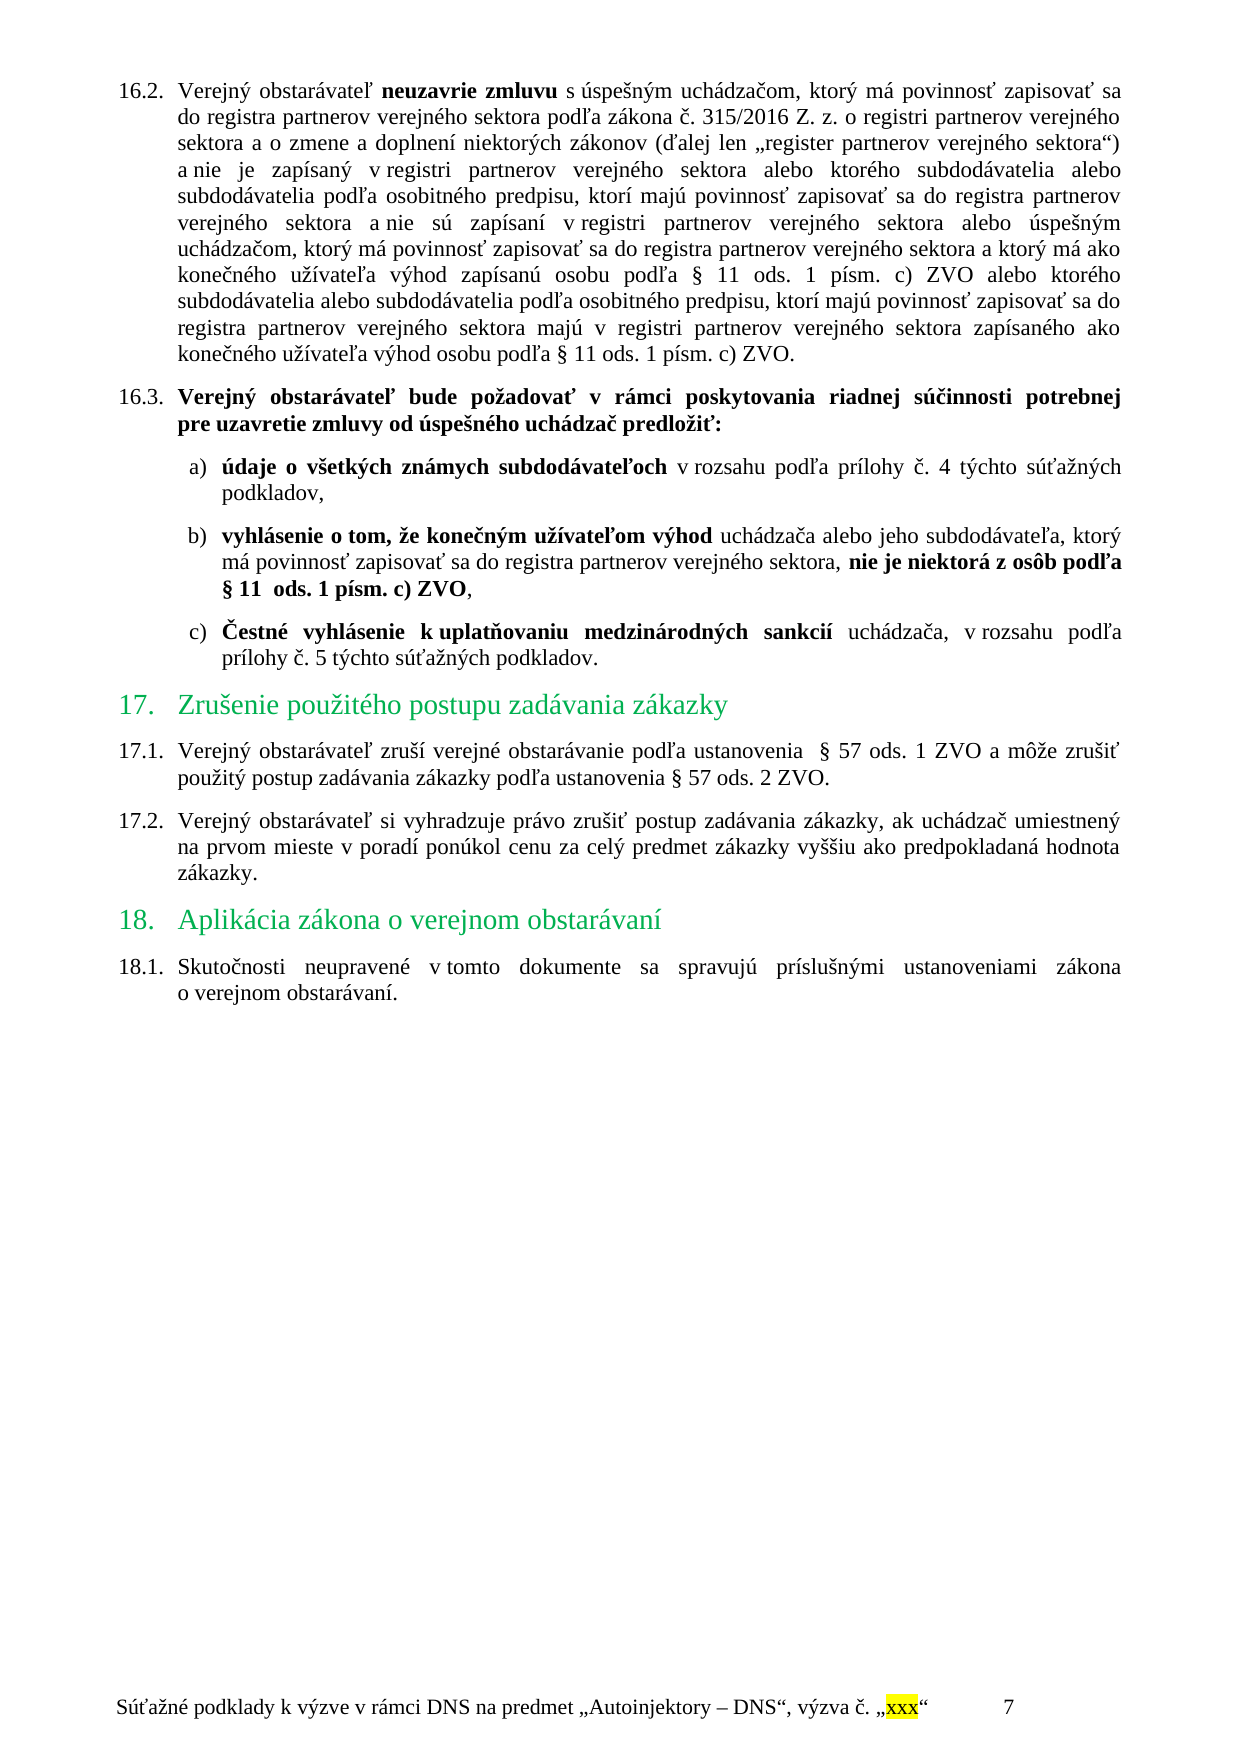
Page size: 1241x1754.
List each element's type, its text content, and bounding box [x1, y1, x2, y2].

list Čestné vyhlásenie k uplatňovaniu medzinárodných sankcií uchádzača, v rozsahu podľa prílohy č. 5 týchto súťažných podkladov. [207, 618, 1122, 671]
list Verejný obstarávateľ neuzavrie zmluvu s úspešným uchádzačom, ktorý má povinnosť zapisovať sa do registra partnerov verejného sektora podľa zákona č. 315/2016 Z. z. o registri partnerov verejného sektora a o zmene a doplnení niektorých zákonov (ďalej len „register partnerov verejného sektora“) a nie je zapísaný v registri partnerov verejného sektora alebo ktorého subdodávatelia alebo subdodávatelia podľa osobitného predpisu, ktorí majú povinnosť zapisovať sa do registra partnerov verejného sektora a nie sú zapísaní v registri partnerov verejného sektora alebo úspešným uchádzačom, ktorý má povinnosť zapisovať sa do registra partnerov verejného sektora a ktorý má ako konečného užívateľa výhod zapísanú osobu podľa § 11 ods. 1 písm. c) ZVO alebo ktorého subdodávatelia alebo subdodávatelia podľa osobitného predpisu, ktorí majú povinnosť zapisovať sa do registra partnerov verejného sektora majú v registri partnerov verejného sektora zapísaného ako konečného užívateľa výhod osobu podľa § 11 ods. 1 písm. c) ZVO. [118, 77, 1122, 367]
list Verejný obstarávateľ bude požadovať v rámci poskytovania riadnej súčinnosti potrebnej pre uzavretie zmluvy od úspešného uchádzač predložiť: [118, 383, 1122, 436]
list údaje o všetkých známych subdodávateľoch v rozsahu podľa prílohy č. 4 týchto súťažných podkladov, [207, 453, 1122, 505]
subtitle Aplikácia zákona o verejnom obstarávaní [118, 902, 1122, 936]
list Skutočnosti neupravené v tomto dokumente sa spravujú príslušnými ustanoveniami zákona o verejnom obstarávaní. [118, 953, 1122, 1005]
subtitle Zrušenie použitého postupu zadávania zákazky [118, 687, 1122, 721]
list Verejný obstarávateľ si vyhradzuje právo zrušiť postup zadávania zákazky, ak uchádzač umiestnený na prvom mieste v poradí ponúkol cenu za celý predmet zákazky vyššiu ako predpokladaná hodnota zákazky. [118, 807, 1122, 886]
list Verejný obstarávateľ zruší verejné obstarávanie podľa ustanovenia § 57 ods. 1 ZVO a môže zrušiť použitý postup zadávania zákazky podľa ustanovenia § 57 ods. 2 ZVO. [118, 737, 1122, 790]
list vyhlásenie o tom, že konečným užívateľom výhod uchádzača alebo jeho subdodávateľa, ktorý má povinnosť zapisovať sa do registra partnerov verejného sektora, nie je niektorá z osôb podľa § 11 ods. 1 písm. c) ZVO, [207, 522, 1122, 601]
